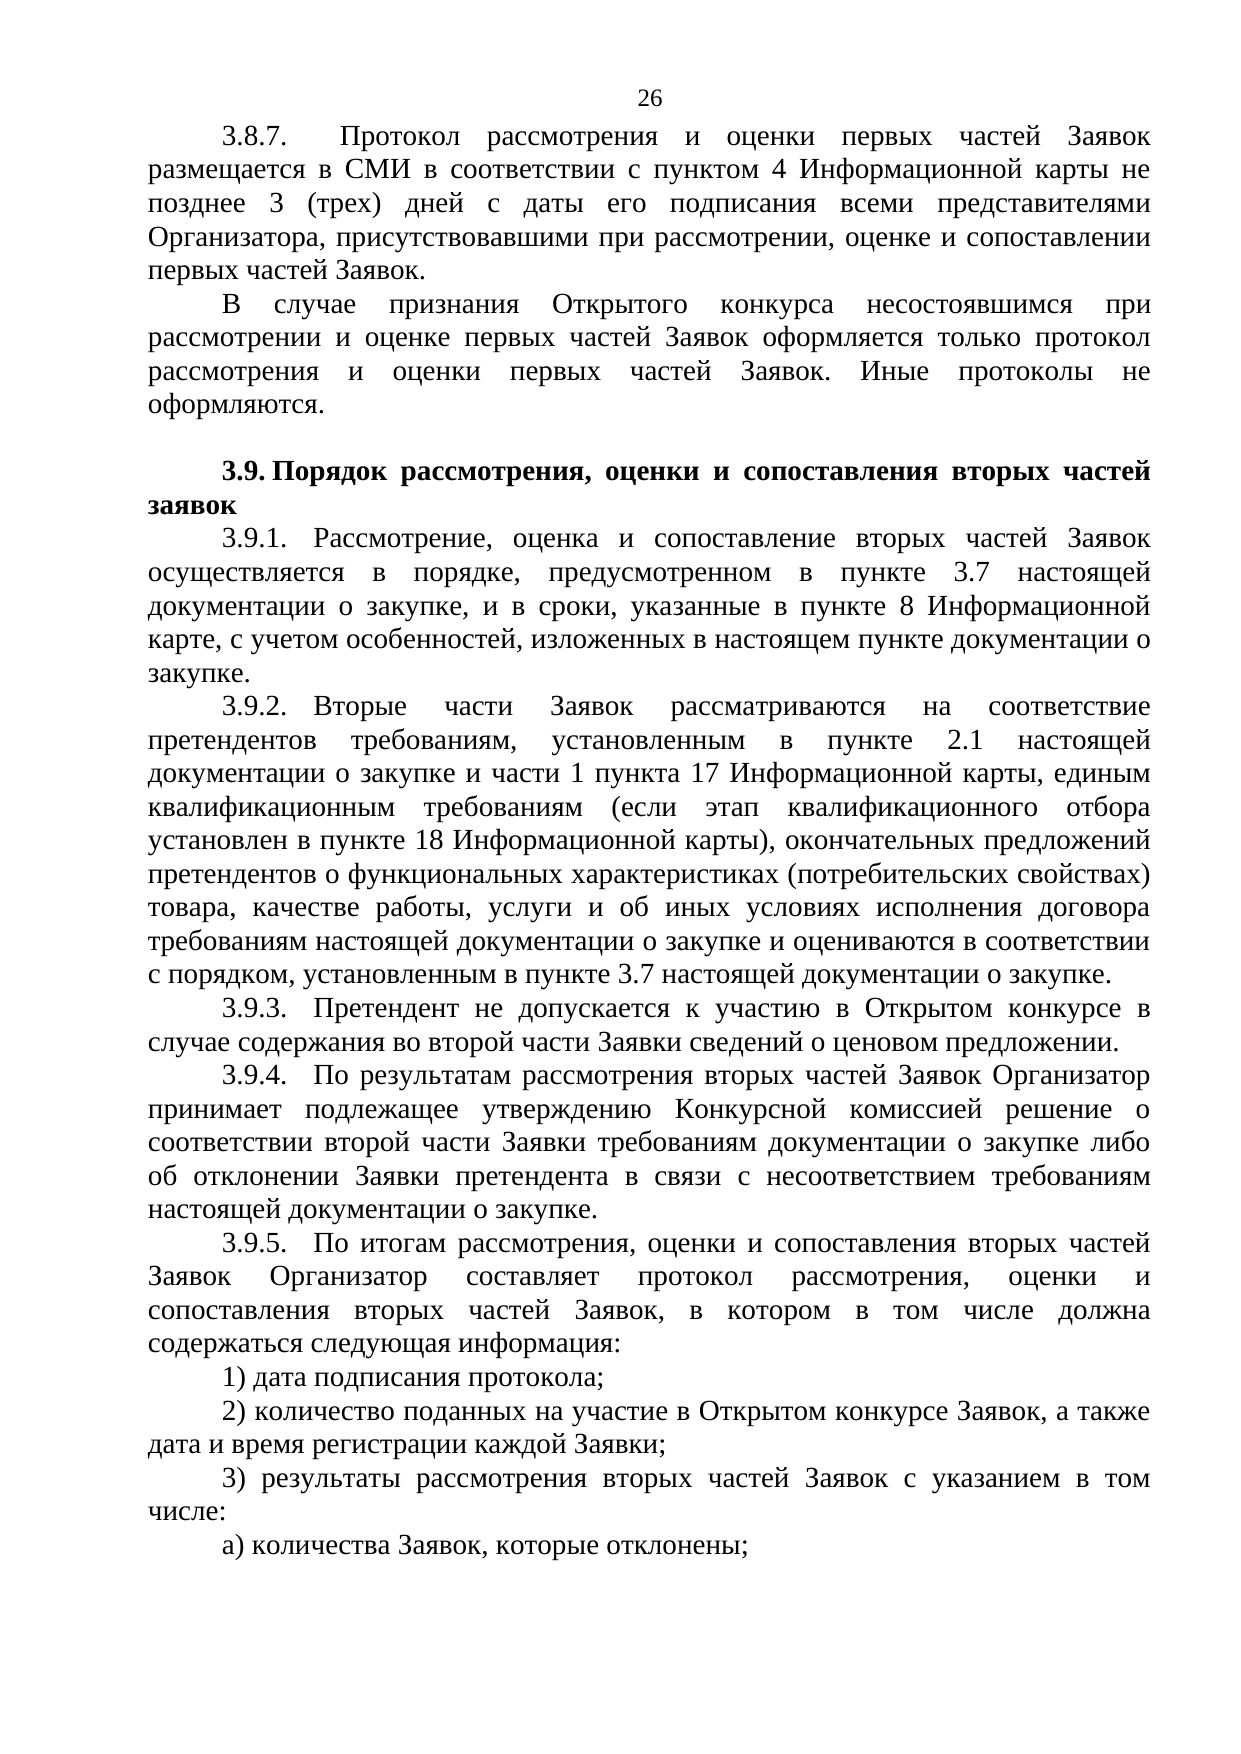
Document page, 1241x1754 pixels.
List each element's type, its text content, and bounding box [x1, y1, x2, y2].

list Рассмотрение, оценка и сопоставление вторых частей Заявок осуществляется в порядке, предусмотренном в пункте 3.7 настоящей документации о закупке, и в сроки, указанные в пункте 8 Информационной карте, с учетом особенностей, изложенных в настоящем пункте документации о закупке. [148, 521, 1152, 688]
text 3) результаты рассмотрения вторых частей Заявок с указанием в том числе: [148, 1460, 1152, 1527]
list Порядок рассмотрения, оценки и сопоставления вторых частей заявок [148, 453, 1152, 521]
text 2) количество поданных на участие в Открытом конкурсе Заявок, а также дата и время регистрации каждой Заявки; [148, 1393, 1152, 1460]
list По результатам рассмотрения вторых частей Заявок Организатор принимает подлежащее утверждению Конкурсной комиссией решение о соответствии второй части Заявки требованиям документации о закупке либо об отклонении Заявки претендента в связи с несоответствием требованиям настоящей документации о закупке. [148, 1057, 1152, 1225]
text В случае признания Открытого конкурса несостоявшимся при рассмотрении и оценке первых частей Заявок оформляется только протокол рассмотрения и оценки первых частей Заявок. Иные протоколы не оформляются. [148, 286, 1152, 420]
text 1) дата подписания протокола; [148, 1359, 1152, 1393]
list Протокол рассмотрения и оценки первых частей Заявок размещается в СМИ в соответствии с пунктом 4 Информационной карты не позднее 3 (трех) дней с даты его подписания всеми представителями Организатора, присутствовавшими при рассмотрении, оценке и сопоставлении первых частей Заявок. [148, 118, 1152, 286]
list По итогам рассмотрения, оценки и сопоставления вторых частей Заявок Организатор составляет протокол рассмотрения, оценки и сопоставления вторых частей Заявок, в котором в том числе должна содержаться следующая информация: [148, 1225, 1152, 1359]
list Вторые части Заявок рассматриваются на соответствие претендентов требованиям, установленным в пункте 2.1 настоящей документации о закупке и части 1 пункта 17 Информационной карты, единым квалификационным требованиям (если этап квалификационного отбора установлен в пункте 18 Информационной карты), окончательных предложений претендентов о функциональных характеристиках (потребительских свойствах) товара, качестве работы, услуги и об иных условиях исполнения договора требованиям настоящей документации о закупке и оцениваются в соответствии с порядком, установленным в пункте 3.7 настоящей документации о закупке. [148, 688, 1152, 990]
text а) количества Заявок, которые отклонены; [148, 1527, 1152, 1560]
list Претендент не допускается к участию в Открытом конкурсе в случае содержания во второй части Заявки сведений о ценовом предложении. [148, 990, 1152, 1057]
